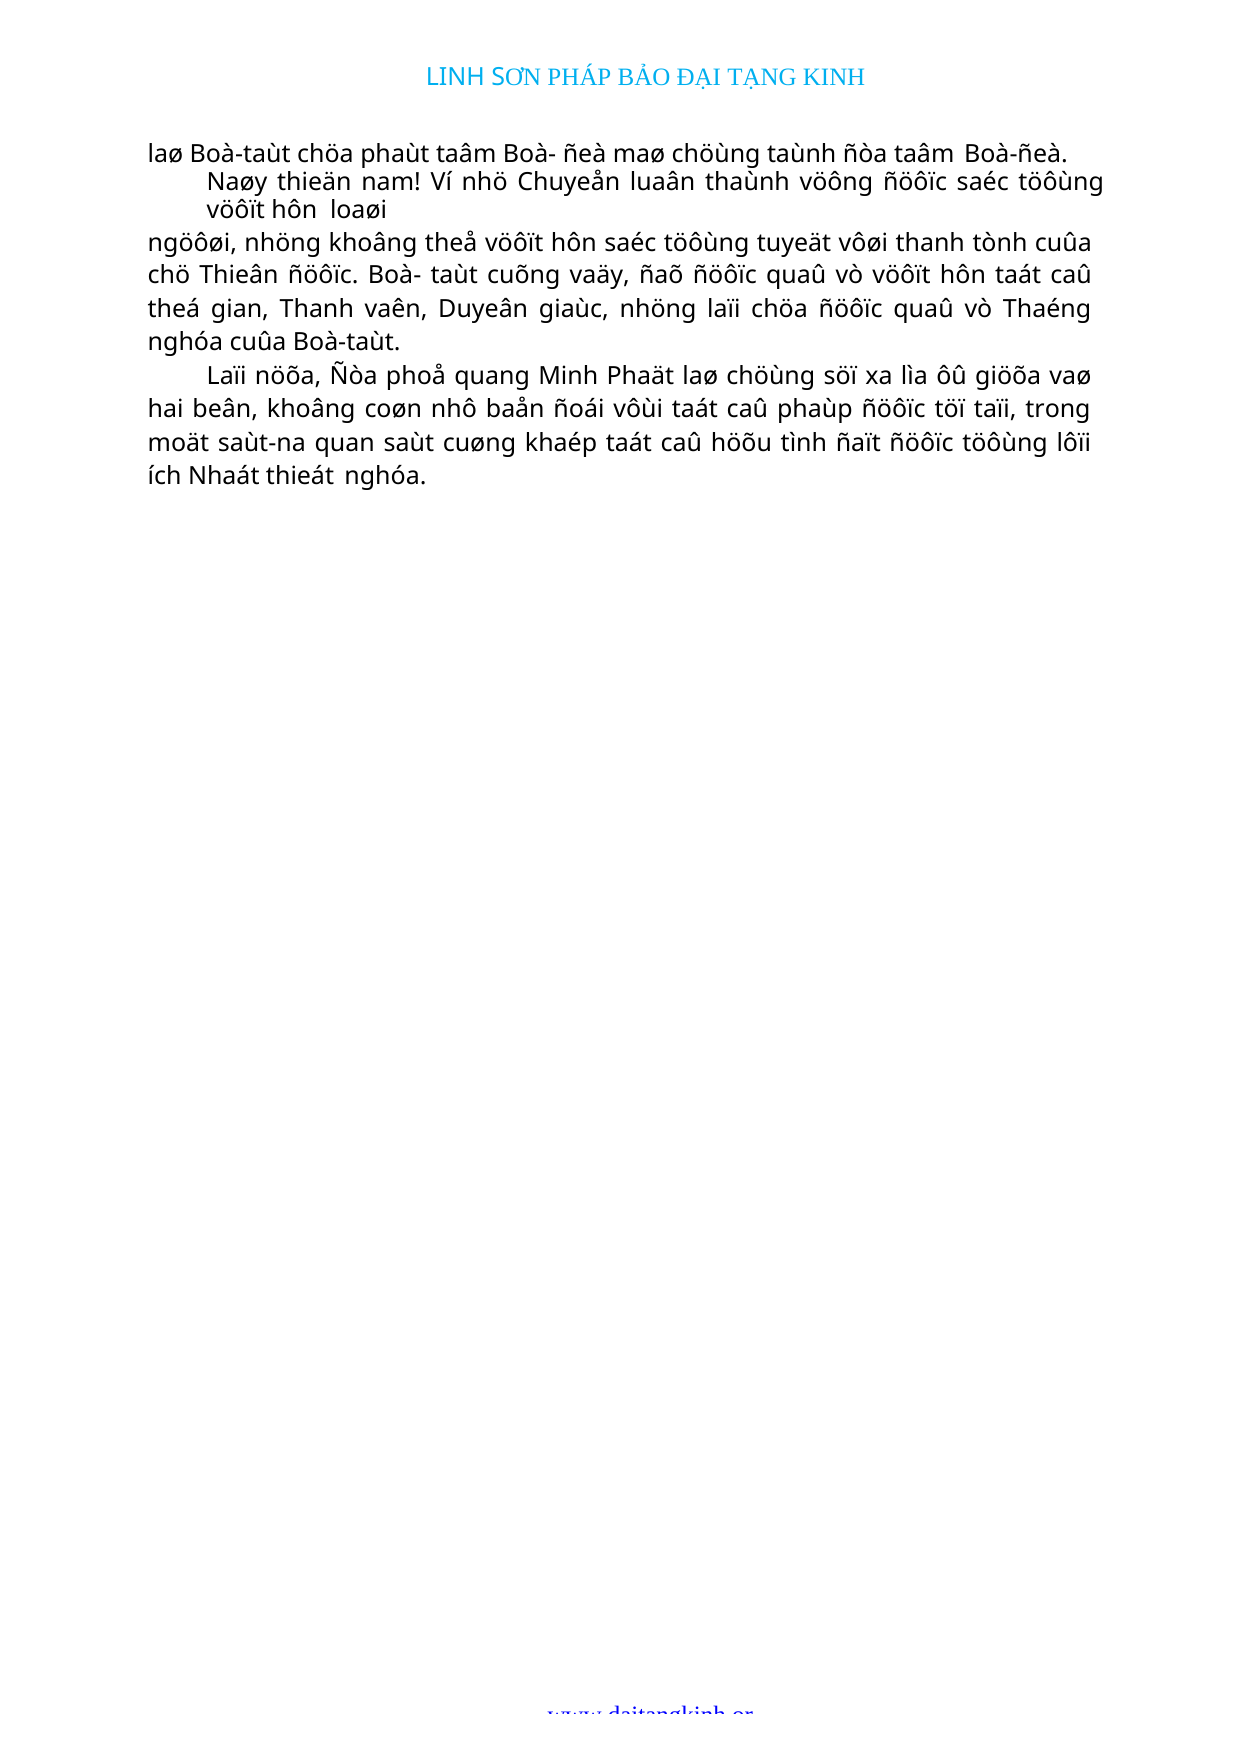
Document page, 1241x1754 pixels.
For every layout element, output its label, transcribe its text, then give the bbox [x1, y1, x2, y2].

text Laïi nöõa, Ñòa phoå quang Minh Phaät laø chöùng söï xa lìa ôû giöõa vaø hai beân, khoâng coøn nhô baån ñoái vôùi taát caû phaùp ñöôïc töï taïi, trong moät saùt-na quan saùt cuøng khaép taát caû höõu tình ñaït ñöôïc töôùng lôïi ích Nhaát thieát nghóa. [147, 358, 1093, 492]
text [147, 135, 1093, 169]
text Naøy thieän nam! Ví nhö Chuyeån luaân thaùnh vöông ñöôïc saéc töôùng vöôït hôn loaøi [206, 169, 1105, 224]
text ngöôøi, nhöng khoâng theå vöôït hôn saéc töôùng tuyeät vôøi thanh tònh cuûa chö Thieân ñöôïc. Boà- taùt cuõng vaäy, ñaõ ñöôïc quaû vò vöôït hôn taát caû theá gian, Thanh vaên, Duyeân giaùc, nhöng laïi chöa ñöôïc quaû vò Thaéng nghóa cuûa Boà-taùt. [147, 224, 1093, 358]
